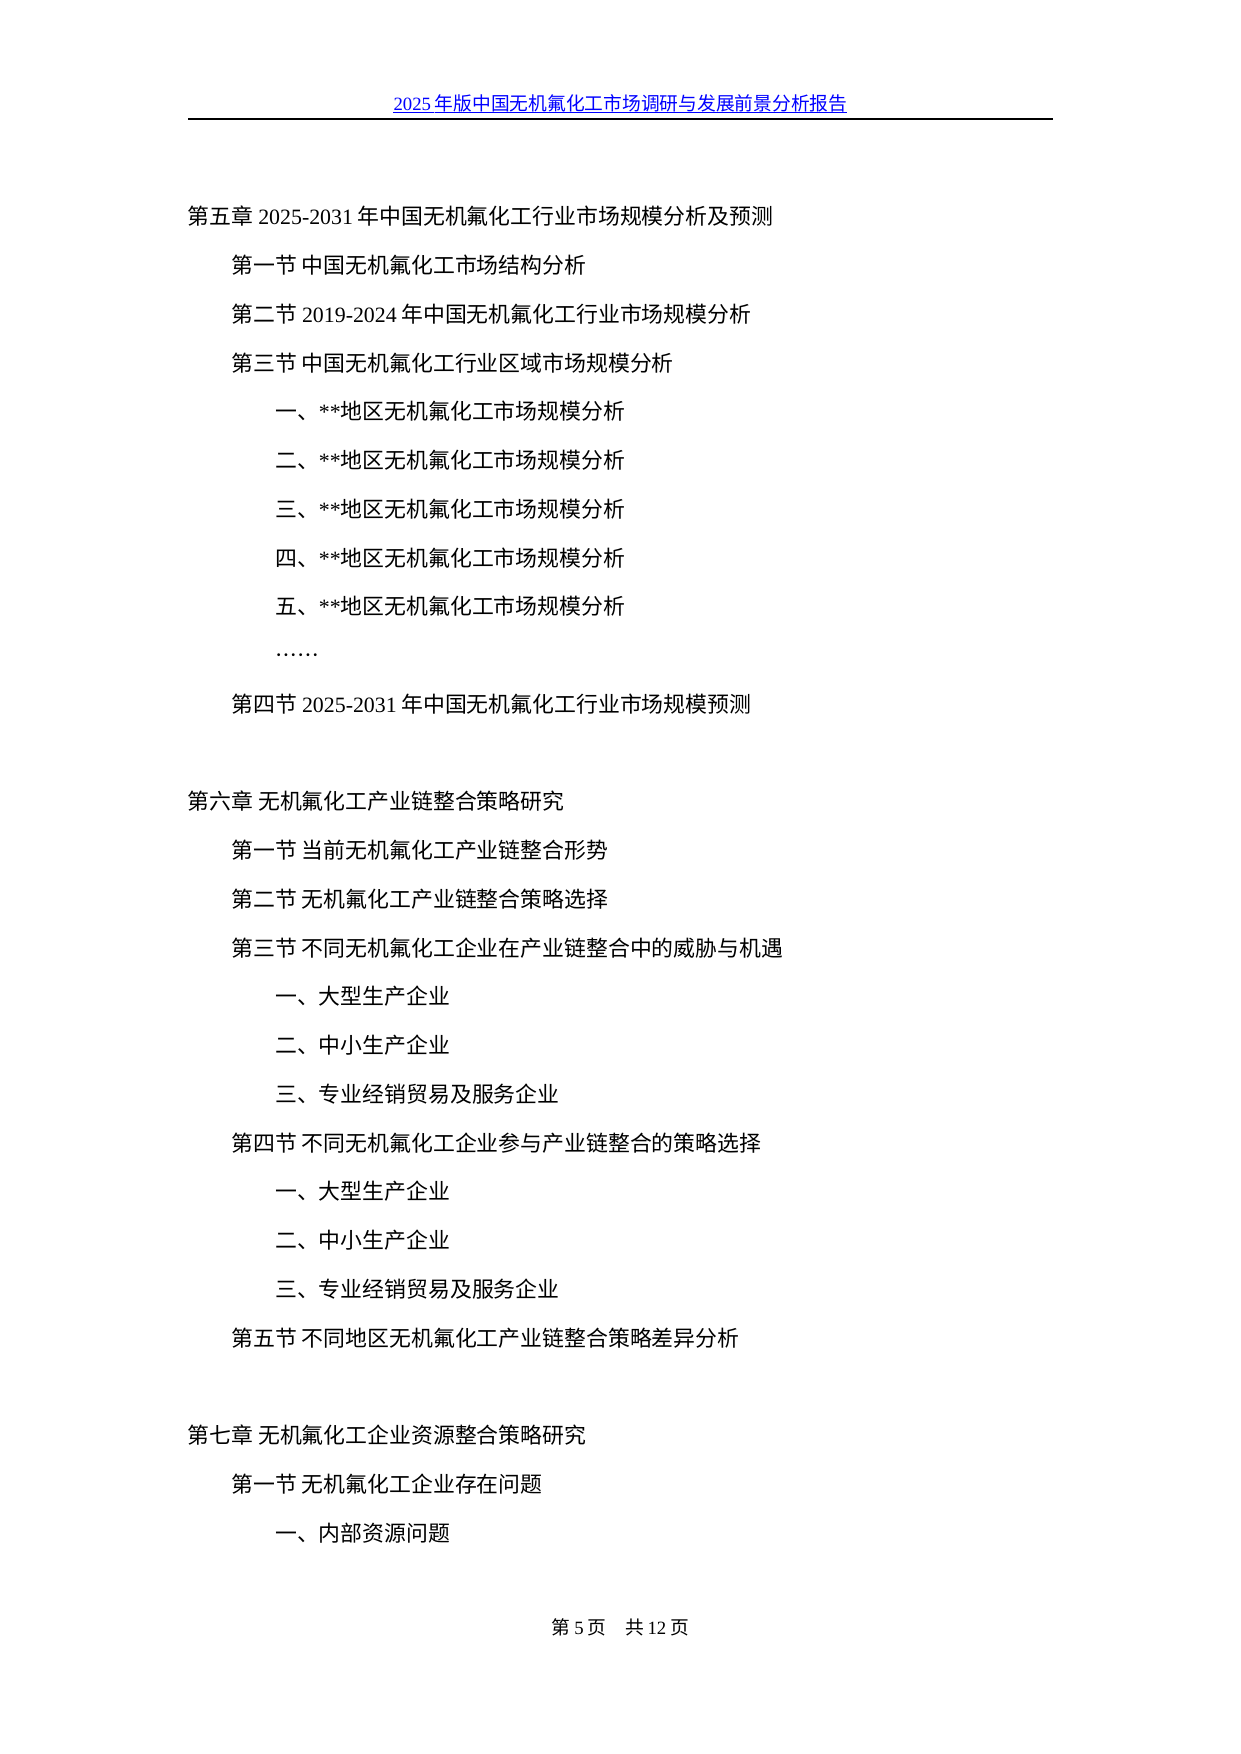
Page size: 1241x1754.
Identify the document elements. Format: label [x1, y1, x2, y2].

text [187, 150, 1053, 1548]
